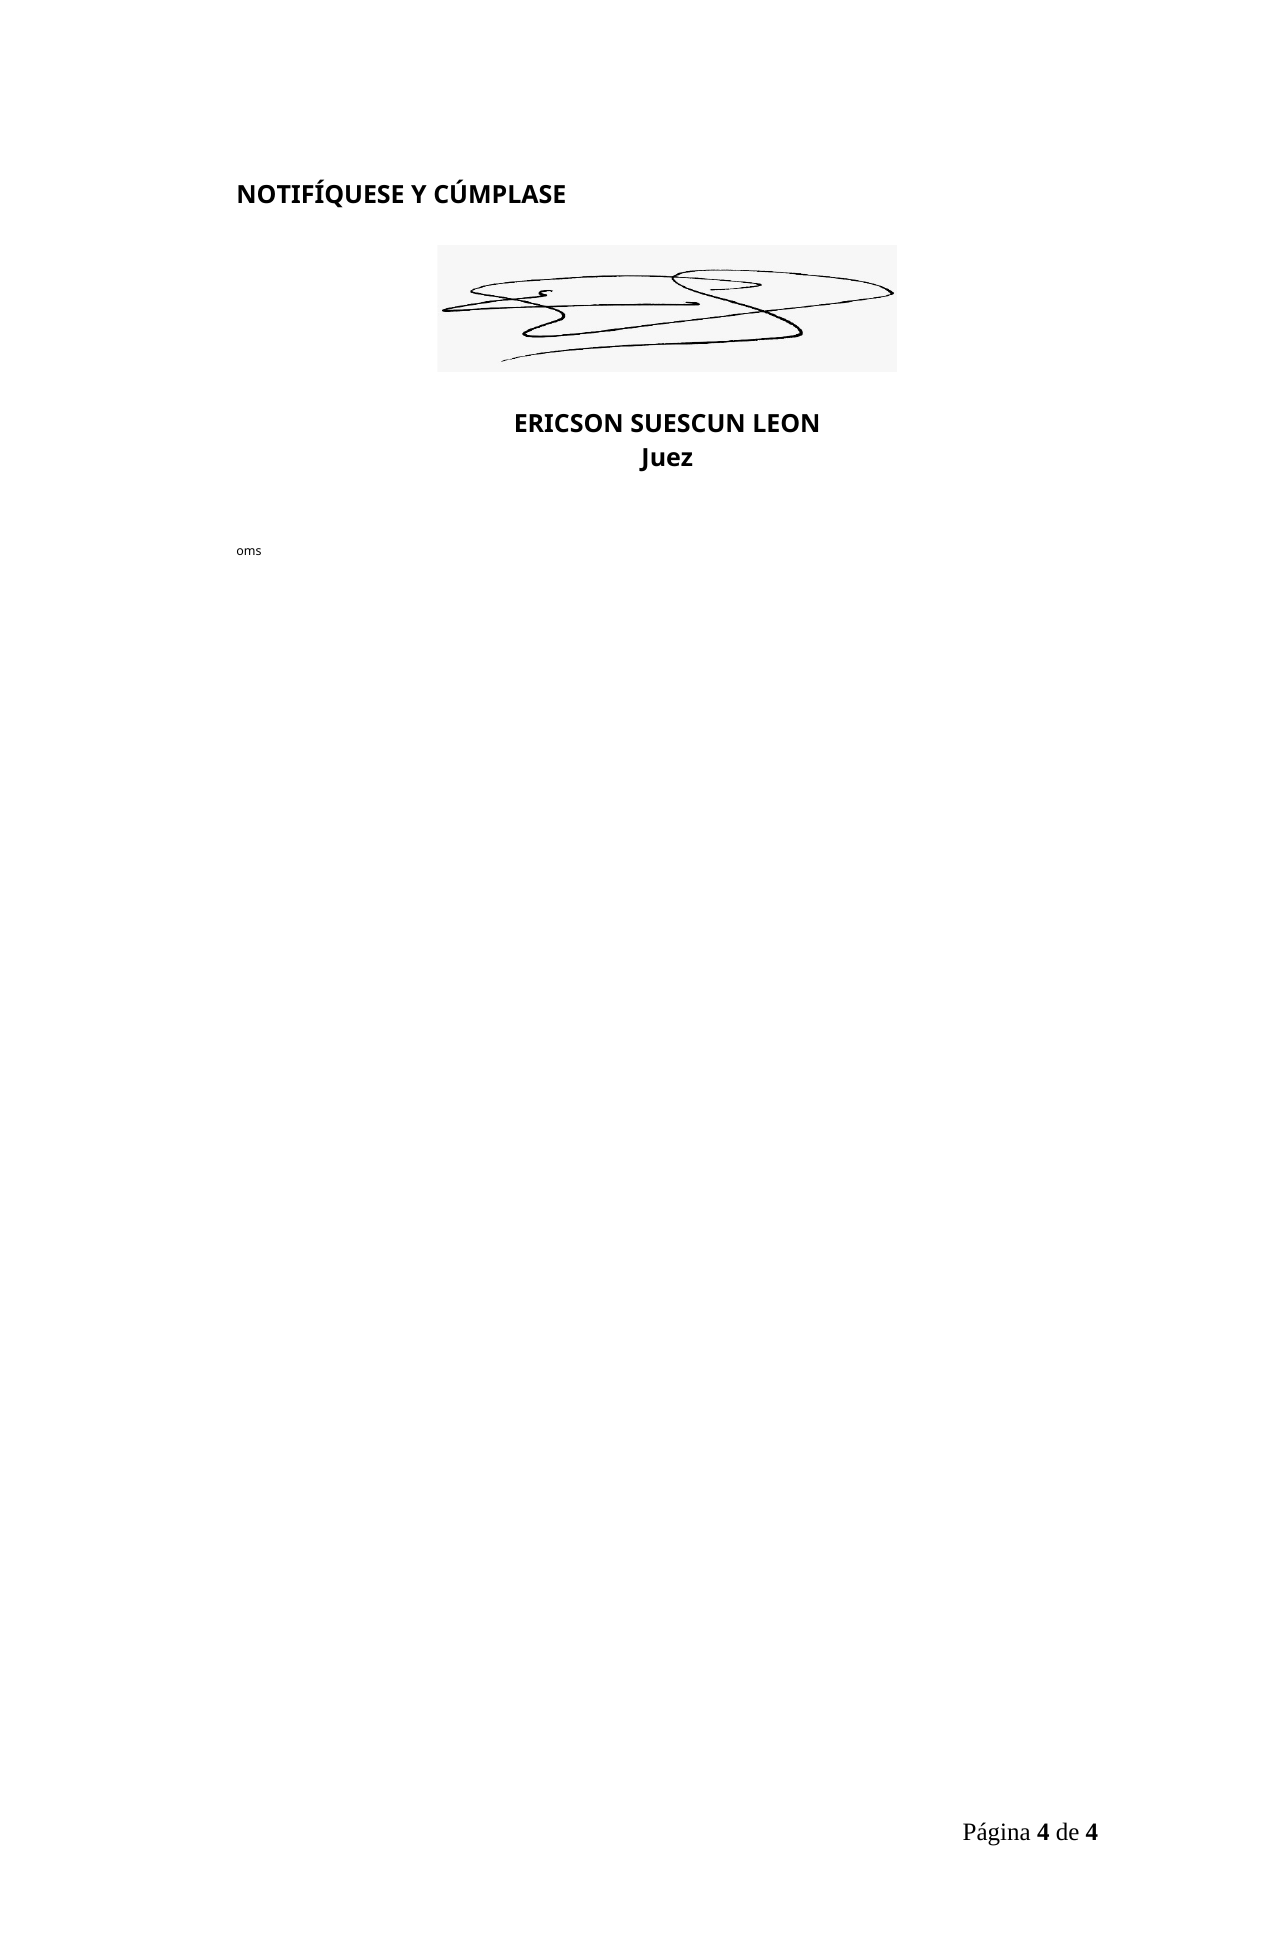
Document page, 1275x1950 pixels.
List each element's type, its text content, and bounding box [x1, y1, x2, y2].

text oms [236, 542, 1098, 559]
picture [437, 245, 897, 372]
text NOTIFÍQUESE Y CÚMPLASE [236, 177, 1098, 211]
text Juez [236, 439, 1098, 474]
text ERICSON SUESCUN LEON [236, 406, 1098, 439]
